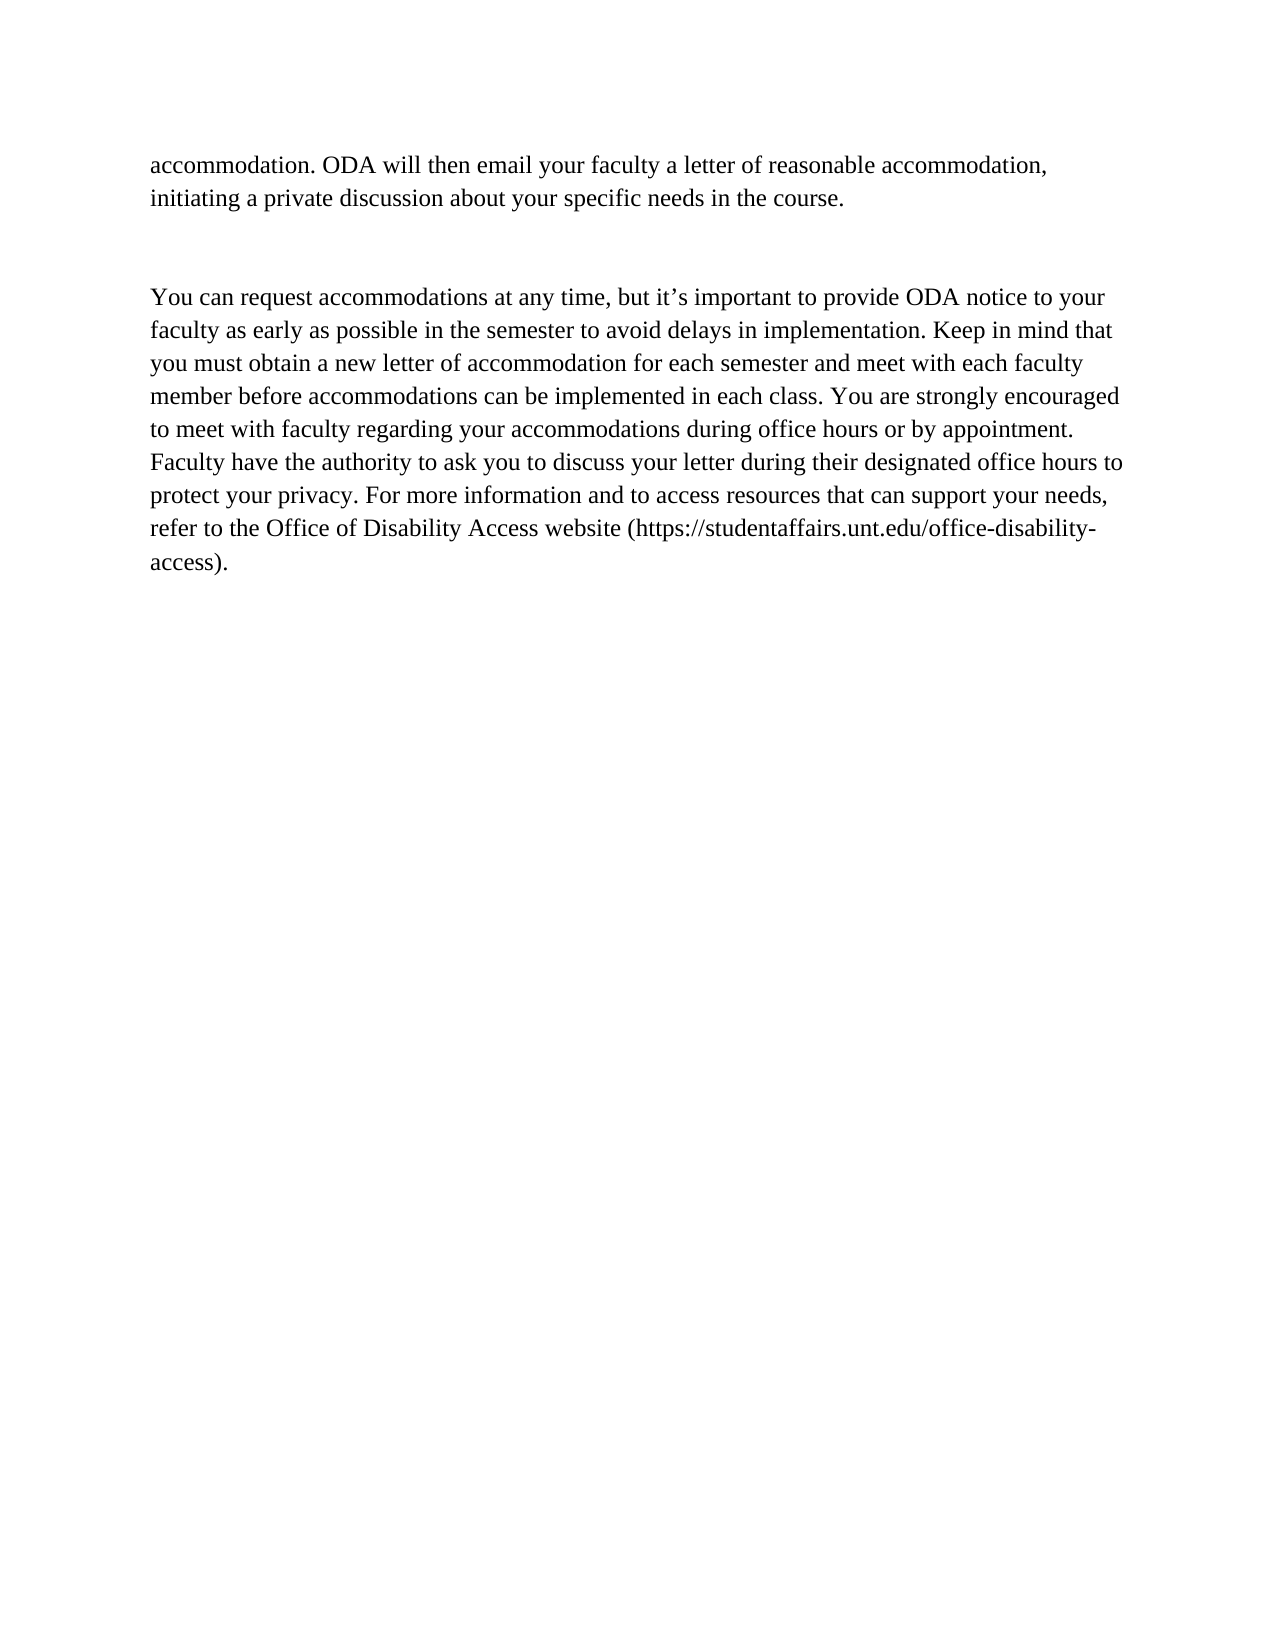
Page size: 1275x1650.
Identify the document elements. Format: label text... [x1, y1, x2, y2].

text You can request accommodations at any time, but it’s important to provide ODA notice to your faculty as early as possible in the semester to avoid delays in implementation. Keep in mind that you must obtain a new letter of accommodation for each semester and meet with each faculty member before accommodations can be implemented in each class. You are strongly encouraged to meet with faculty regarding your accommodations during office hours or by appointment. Faculty have the authority to ask you to discuss your letter during their designated office hours to protect your privacy. For more information and to access resources that can support your needs, refer to the Office of Disability Access website (https://studentaffairs.unt.edu/office-disability-access). [150, 282, 1125, 575]
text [150, 150, 1125, 212]
